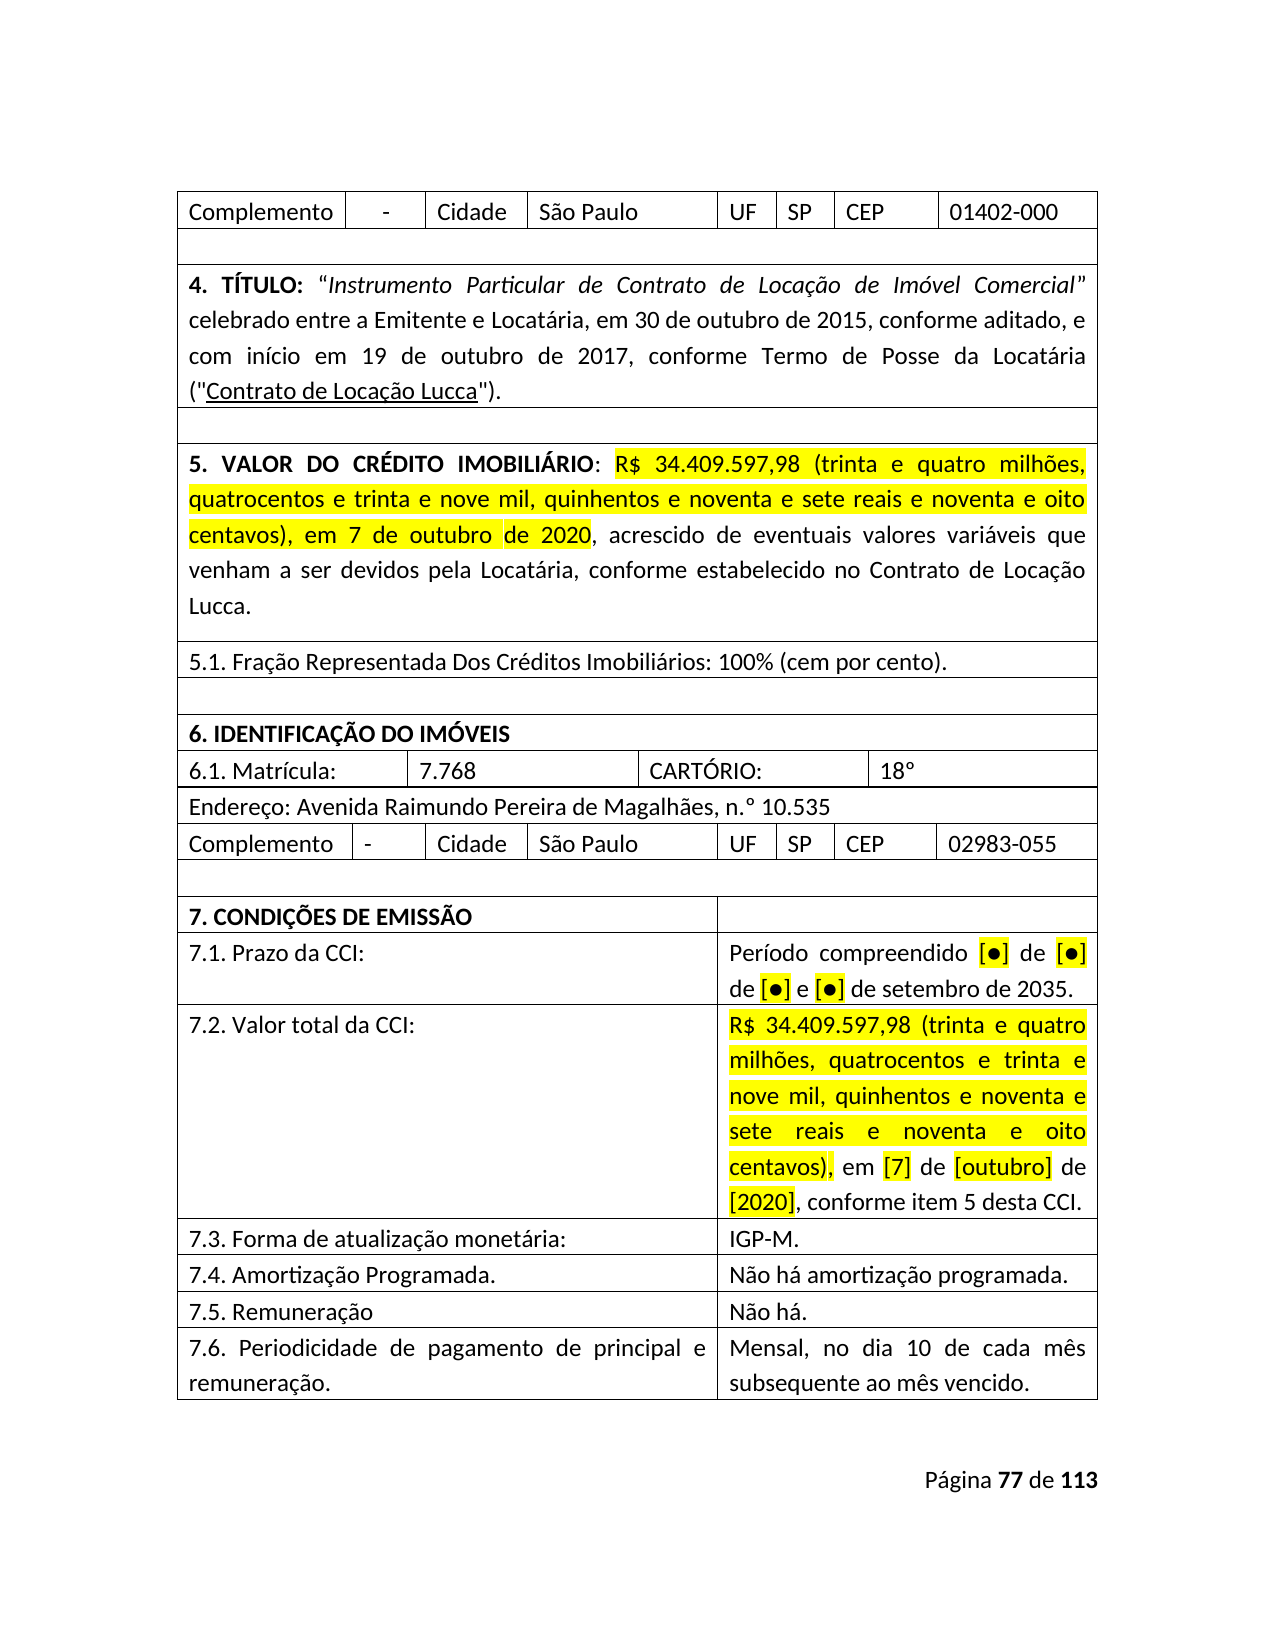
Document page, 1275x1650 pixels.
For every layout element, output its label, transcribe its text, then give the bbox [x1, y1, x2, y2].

table_cell 4. TÍTULO: “Instrumento Particular de Contrato de Locação de Imóvel Comercial” celebrado entre a Emitente e Locatária, em 30 de outubro de 2015, conforme aditado, e com início em 19 de outubro de 2017, conforme Termo de Posse da Locatária ("Contrato de Locação Lucca"). [178, 265, 1097, 407]
table_cell CARTÓRIO: [639, 751, 868, 786]
table_cell - [353, 824, 425, 859]
table_cell 5. VALOR DO CRÉDITO IMOBILIÁRIO: R$ 34.409.597,98 (trinta e quatro milhões, quatrocentos e trinta e nove mil, quinhentos e noventa e sete reais e noventa e oito centavos), em 7 de outubro de 2020, acrescido de eventuais valores variáveis que venham a ser devidos pela Locatária, conforme estabelecido no Contrato de Locação Lucca. [178, 444, 1097, 641]
table_cell São Paulo [528, 824, 717, 859]
table_cell 7.1. Prazo da CCI: [178, 933, 717, 1004]
table_cell 7.2. Valor total da CCI: [178, 1005, 717, 1218]
table_cell 6. IDENTIFICAÇÃO DO IMÓVEIS [178, 715, 1097, 750]
table_cell Período compreendido [●] de [●] de [●] e [●] de setembro de 2035. [718, 933, 1097, 1004]
table_cell 7.5. Remuneração [178, 1292, 717, 1327]
table_cell 7.4. Amortização Programada. [178, 1255, 717, 1291]
table_cell Mensal, no dia 10 de cada mês subsequente ao mês vencido. [718, 1328, 1097, 1399]
table_cell SP [777, 192, 834, 227]
table_cell Cidade [426, 192, 527, 227]
table_cell 7.6. Periodicidade de pagamento de principal e remuneração. [178, 1328, 717, 1399]
table_cell SP [777, 824, 834, 859]
table_cell CEP [835, 824, 936, 859]
table_cell R$ 34.409.597,98 (trinta e quatro milhões, quatrocentos e trinta e nove mil, quinhentos e noventa e sete reais e noventa e oito centavos), em [7] de [outubro] de [2020], conforme item 5 desta CCI. [718, 1005, 1097, 1218]
table_cell - [346, 192, 425, 227]
table_cell 7. CONDIÇÕES DE EMISSÃO [178, 897, 717, 932]
table_cell [178, 678, 1097, 713]
table_cell 6.1. Matrícula: [178, 751, 407, 786]
table_cell [178, 408, 1097, 443]
table_cell CEP [835, 192, 938, 227]
table_cell 01402-000 [939, 192, 1097, 227]
table_cell Cidade [426, 824, 527, 859]
table_cell [178, 229, 1097, 264]
table_cell 5.1. Fração Representada Dos Créditos Imobiliários: 100% (cem por cento). [178, 642, 1097, 677]
table_cell UF [718, 824, 776, 859]
table_cell [718, 897, 1097, 932]
table_cell 7.768 [408, 751, 638, 786]
table_cell São Paulo [528, 192, 717, 227]
table_cell [178, 860, 1097, 896]
table_cell Endereço: Avenida Raimundo Pereira de Magalhães, n.º 10.535 [178, 788, 1097, 823]
table_cell Não há. [718, 1292, 1097, 1327]
table_cell 7.3. Forma de atualização monetária: [178, 1219, 717, 1254]
table_cell IGP-M. [718, 1219, 1097, 1254]
table_cell Não há amortização programada. [718, 1255, 1097, 1291]
table_cell Complemento [178, 192, 345, 227]
table_cell 02983-055 [937, 824, 1097, 859]
table_cell UF [718, 192, 776, 227]
table_cell 18º [869, 751, 1097, 786]
table_cell Complemento [178, 824, 352, 859]
